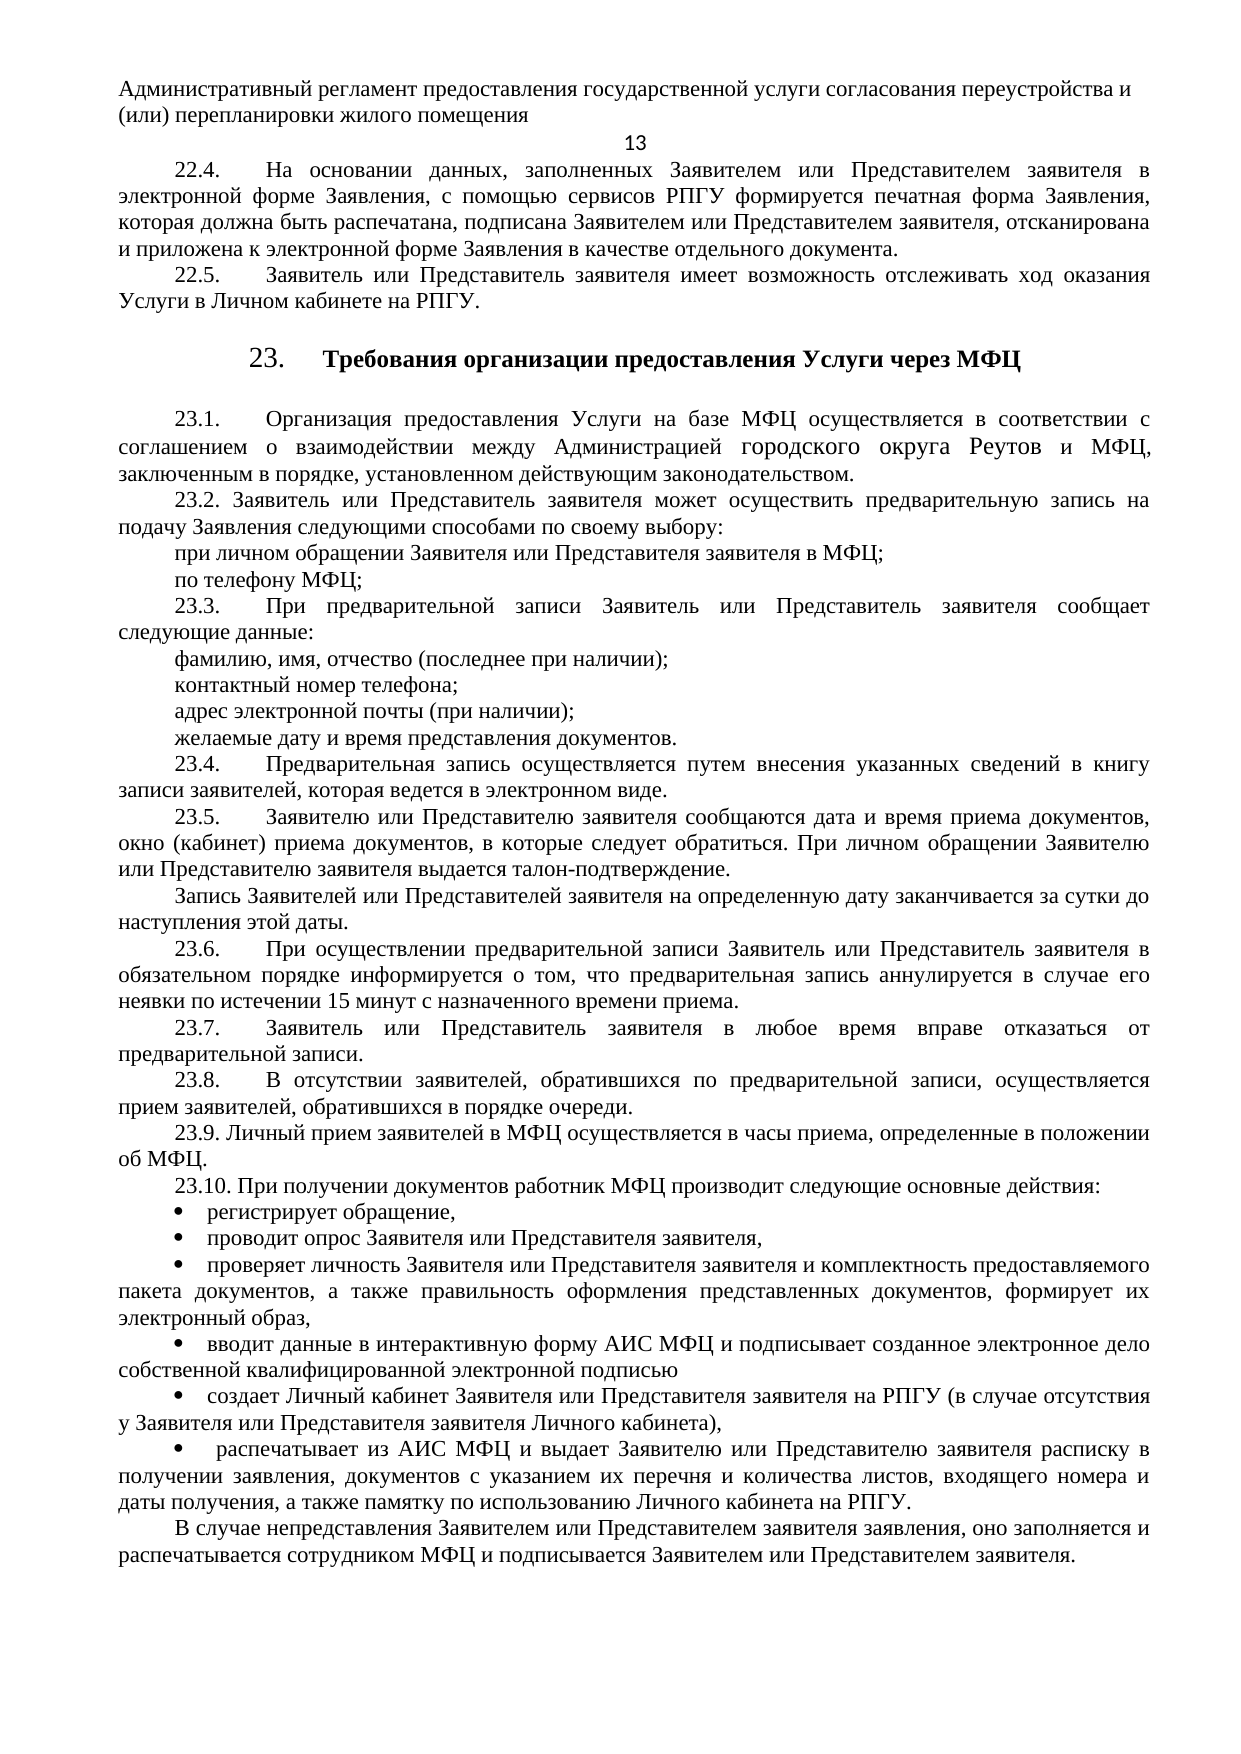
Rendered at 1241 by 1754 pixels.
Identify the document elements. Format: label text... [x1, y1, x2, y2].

text 22.5. Заявитель или Представитель заявителя имеет возможность отслеживать ход оказания Услуги в Личном кабинете на РПГУ. [118, 261, 1152, 314]
text 23.2. Заявитель или Представитель заявителя может осуществить предварительную запись на подачу Заявления следующими способами по своему выбору: [118, 487, 1152, 539]
list 23.10. При получении документов работник МФЦ производит следующие основные действия: [118, 1172, 1152, 1198]
text по телефону МФЦ; [118, 566, 1152, 592]
list Требования организации предоставления Услуги через МФЦ [118, 340, 1152, 374]
list 23.9. Личный прием заявителей в МФЦ осуществляется в часы приема, определенные в положении об МФЦ. [118, 1119, 1152, 1172]
text 23.4. Предварительная запись осуществляется путем внесения указанных сведений в книгу записи заявителей, которая ведется в электронном виде. [118, 750, 1152, 803]
text контактный номер телефона; [118, 671, 1152, 697]
list проводит опрос Заявителя или Представителя заявителя, [118, 1224, 1152, 1251]
text Запись Заявителей или Представителей заявителя на определенную дату заканчивается за сутки до наступления этой даты. [118, 882, 1152, 934]
text 23.6. При осуществлении предварительной записи Заявитель или Представитель заявителя в обязательном порядке информируется о том, что предварительная запись аннулируется в случае его неявки по истечении 15 минут с назначенного времени приема. [118, 934, 1152, 1014]
list вводит данные в интерактивную форму АИС МФЦ и подписывает созданное электронное дело собственной квалифицированной электронной подписью [118, 1330, 1152, 1383]
list распечатывает из АИС МФЦ и выдает Заявителю или Представителю заявителя расписку в получении заявления, документов с указанием их перечня и количества листов, входящего номера и даты получения, а также памятку по использованию Личного кабинета на РПГУ. [118, 1435, 1152, 1514]
text 23.5. Заявителю или Представителю заявителя сообщаются дата и время приема документов, окно (кабинет) приема документов, в которые следует обратиться. При личном обращении Заявителю или Представителю заявителя выдается талон-подтверждение. [118, 803, 1152, 882]
text 22.4. На основании данных, заполненных Заявителем или Представителем заявителя в электронной форме Заявления, с помощью сервисов РПГУ формируется печатная форма Заявления, которая должна быть распечатана, подписана Заявителем или Представителем заявителя, отсканирована и приложена к электронной форме Заявления в качестве отдельного документа. [118, 156, 1152, 261]
list создает Личный кабинет Заявителя или Представителя заявителя на РПГУ (в случае отсутствия у Заявителя или Представителя заявителя Личного кабинета), [118, 1383, 1152, 1435]
list проверяет личность Заявителя или Представителя заявителя и комплектность предоставляемого пакета документов, а также правильность оформления представленных документов, формирует их электронный образ, [118, 1251, 1152, 1330]
text желаемые дату и время представления документов. [118, 724, 1152, 750]
text фамилию, имя, отчество (последнее при наличии); [118, 645, 1152, 671]
text 23.7. Заявитель или Представитель заявителя в любое время вправе отказаться от предварительной записи. [118, 1014, 1152, 1066]
text В случае непредставления Заявителем или Представителем заявителя заявления, оно заполняется и распечатывается сотрудником МФЦ и подписывается Заявителем или Представителем заявителя. [118, 1514, 1152, 1567]
text при личном обращении Заявителя или Представителя заявителя в МФЦ; [118, 539, 1152, 566]
text 23.3. При предварительной записи Заявитель или Представитель заявителя сообщает следующие данные: [118, 592, 1152, 645]
text 23.1. Организация предоставления Услуги на базе МФЦ осуществляется в соответствии с соглашением о взаимодействии между Администрацией городского округа Реутов и МФЦ, заключенным в порядке, установленном действующим законодательством. [118, 405, 1152, 487]
text 23.8. В отсутствии заявителей, обратившихся по предварительной записи, осуществляется прием заявителей, обратившихся в порядке очереди. [118, 1066, 1152, 1119]
text адрес электронной почты (при наличии); [118, 697, 1152, 724]
list регистрирует обращение, [118, 1198, 1152, 1224]
